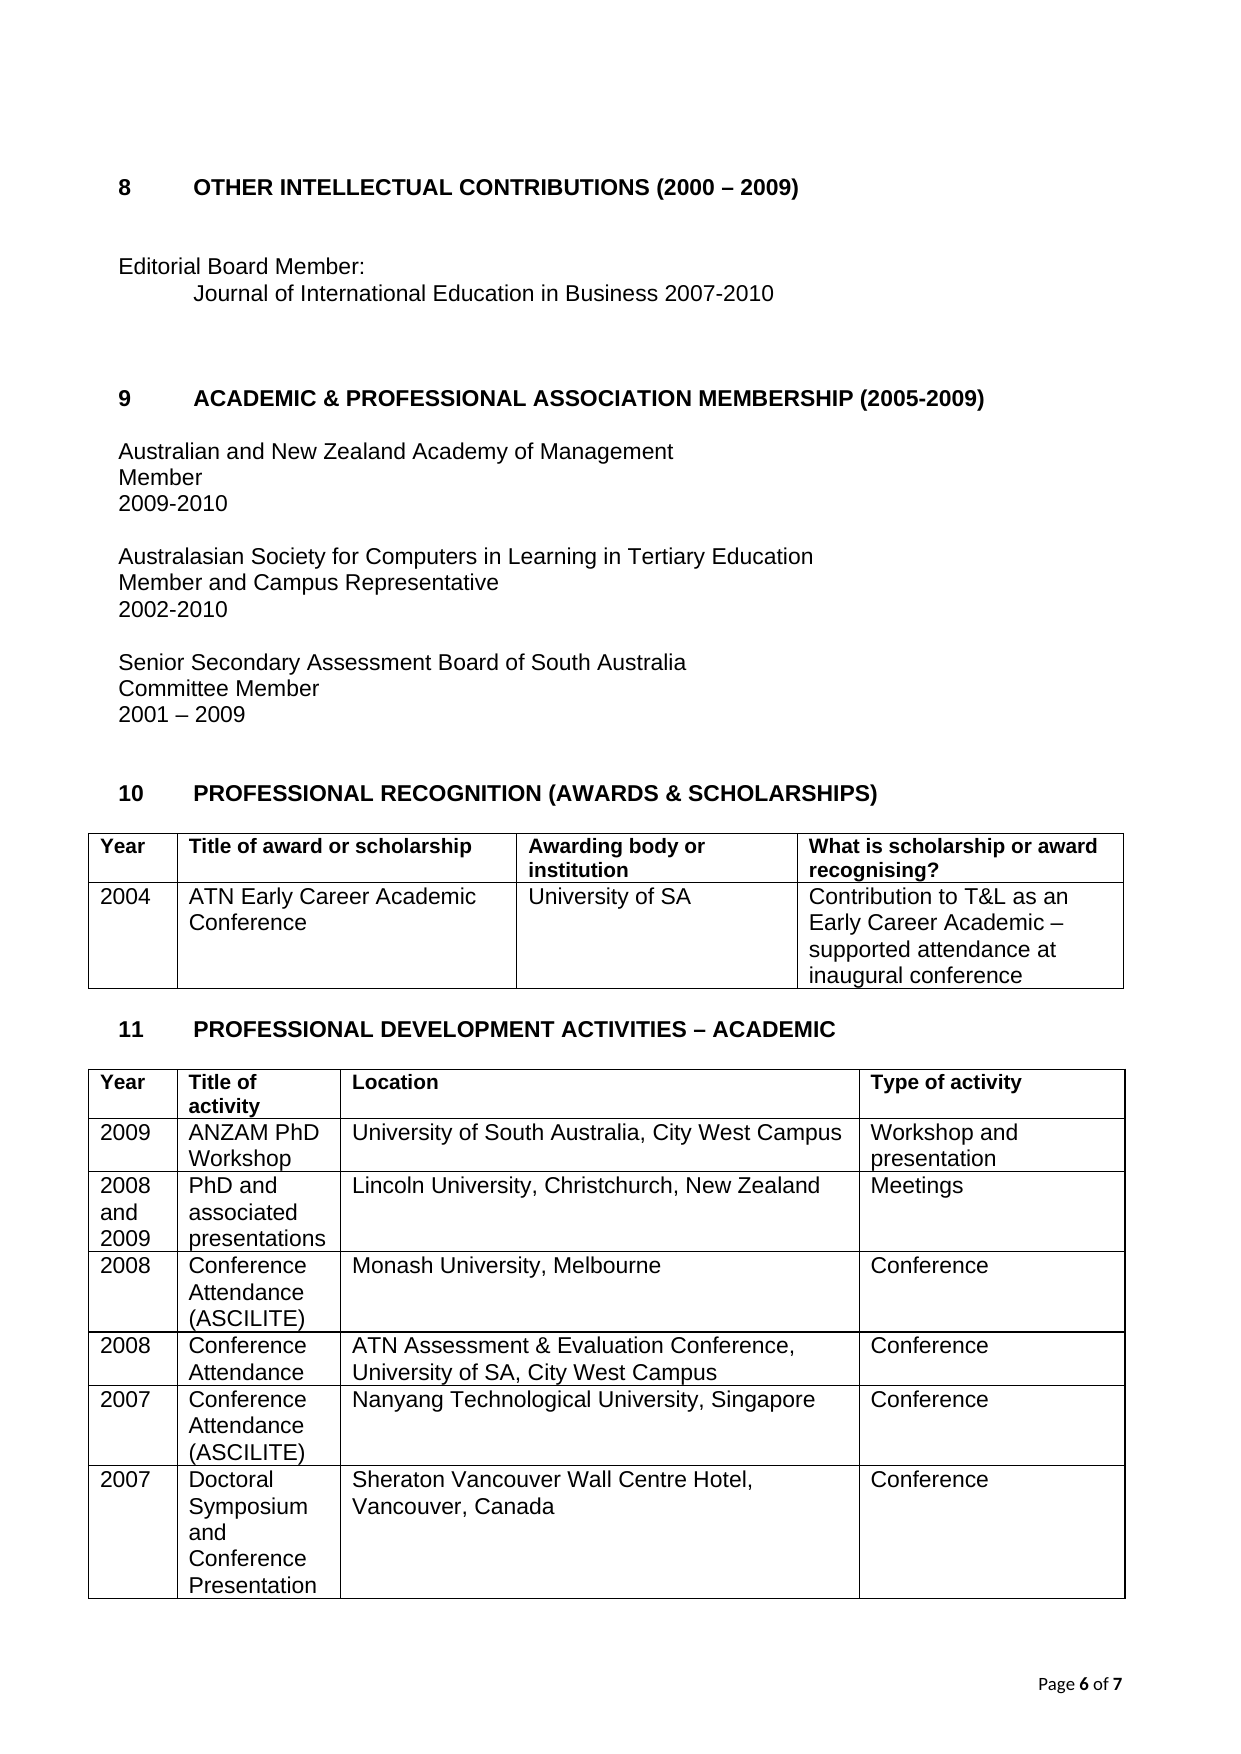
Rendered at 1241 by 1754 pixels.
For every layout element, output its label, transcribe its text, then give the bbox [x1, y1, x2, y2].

text Editorial Board Member: [118, 253, 1119, 279]
table_cell ATN Assessment & Evaluation Conference, University of SA, City West Campus [341, 1333, 859, 1385]
table_header What is scholarship or award recognising? [798, 834, 1123, 882]
text 9 ACADEMIC & PROFESSIONAL ASSOCIATION MEMBERSHIP (2005-2009) [118, 385, 1122, 411]
table_cell Monash University, Melbourne [341, 1252, 859, 1331]
table_cell University of SA [517, 883, 797, 988]
table_cell 2007 [89, 1386, 177, 1465]
table_header Year [89, 834, 177, 882]
table_header Title of activity [178, 1070, 340, 1117]
table_cell Doctoral Symposium and Conference Presentation [178, 1466, 340, 1598]
table_cell Conference [860, 1466, 1124, 1598]
table_cell Conference Attendance (ASCILITE) [178, 1386, 340, 1465]
table_cell 2008 [89, 1333, 177, 1385]
table_header Location [341, 1070, 859, 1117]
table_cell 2007 [89, 1466, 177, 1598]
table_cell Contribution to T&L as an Early Career Academic – supported attendance at inaugural conference [798, 883, 1123, 988]
table_cell Workshop and presentation [860, 1119, 1124, 1171]
table_cell Lincoln University, Christchurch, New Zealand [341, 1172, 859, 1251]
text 8 OTHER INTELLECTUAL CONTRIBUTIONS (2000 – 2009) [118, 174, 1122, 200]
text Committee Member [118, 675, 1122, 701]
text 2001 – 2009 [118, 701, 1122, 727]
table_cell 2009 [89, 1119, 177, 1171]
table_cell 2008 [89, 1252, 177, 1331]
text 2002-2010 [118, 596, 1122, 622]
text 10 PROFESSIONAL RECOGNITION (AWARDS & SCHOLARSHIPS) [118, 780, 1184, 807]
table_cell ATN Early Career Academic Conference [178, 883, 516, 988]
table_cell Sheraton Vancouver Wall Centre Hotel, Vancouver, Canada [341, 1466, 859, 1598]
text 11 PROFESSIONAL DEVELOPMENT ACTIVITIES – ACADEMIC [118, 1016, 1122, 1042]
text Senior Secondary Assessment Board of South Australia [118, 648, 1122, 675]
text Australian and New Zealand Academy of Management [118, 438, 1122, 464]
table_header Awarding body or institution [517, 834, 797, 882]
table_cell University of South Australia, City West Campus [341, 1119, 859, 1171]
table_header Title of award or scholarship [178, 834, 516, 882]
table_cell 2004 [89, 883, 177, 988]
table_header Year [89, 1070, 177, 1117]
table_cell 2008 and 2009 [89, 1172, 177, 1251]
text Australasian Society for Computers in Learning in Tertiary Education [118, 543, 1122, 569]
table_cell Conference [860, 1252, 1124, 1331]
table_cell Meetings [860, 1172, 1124, 1251]
text 2009-2010 [118, 490, 1122, 517]
text Journal of International Education in Business 2007-2010 [118, 279, 1119, 306]
table_cell PhD and associated presentations [178, 1172, 340, 1251]
table_cell Nanyang Technological University, Singapore [341, 1386, 859, 1465]
table_cell Conference Attendance (ASCILITE) [178, 1252, 340, 1331]
text Member [118, 464, 1122, 490]
table_cell ANZAM PhD Workshop [178, 1119, 340, 1171]
text Member and Campus Representative [118, 569, 1122, 596]
table_cell Conference [860, 1386, 1124, 1465]
table_cell Conference Attendance [178, 1333, 340, 1385]
table_cell Conference [860, 1333, 1124, 1385]
table_header Type of activity [860, 1070, 1124, 1117]
